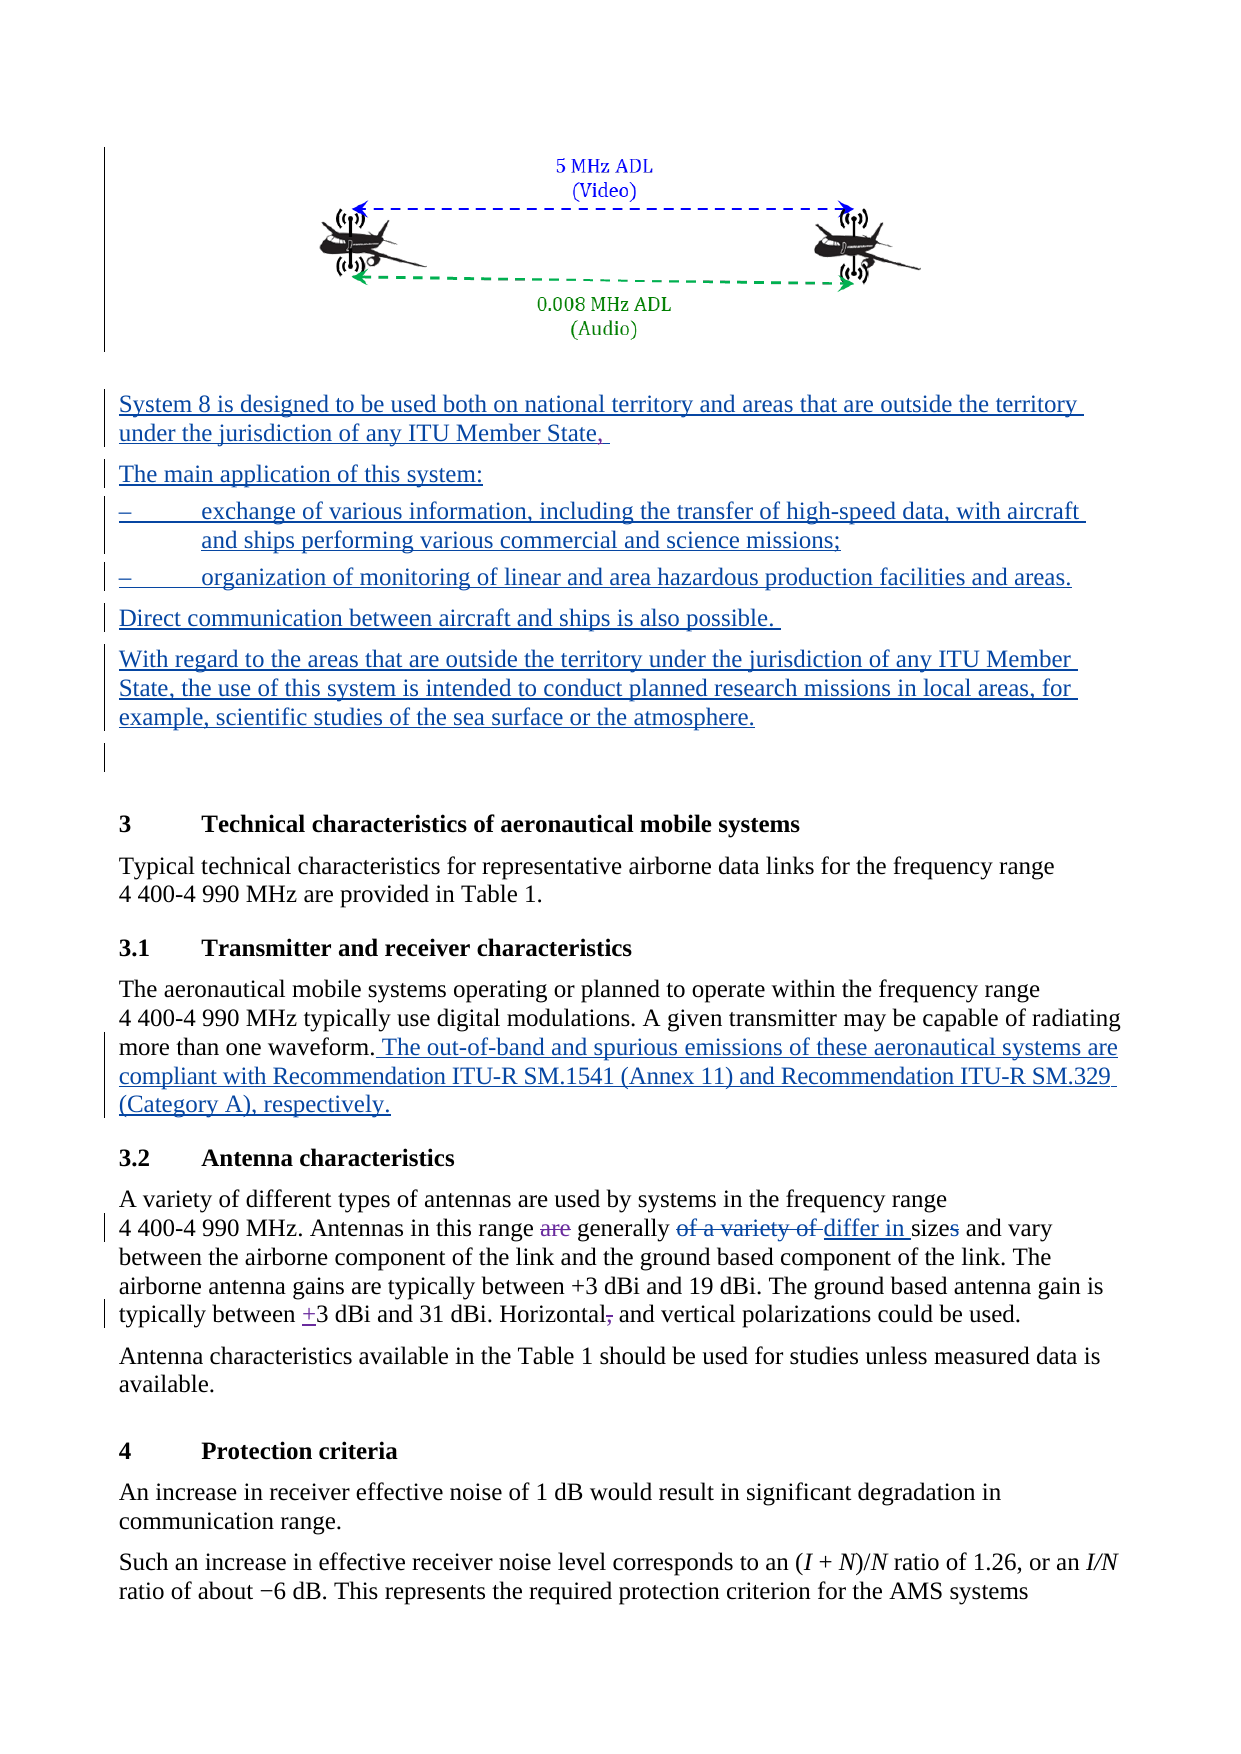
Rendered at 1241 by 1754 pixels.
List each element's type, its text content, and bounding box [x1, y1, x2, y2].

text Antenna characteristics available in the Table 1 should be used for studies unless measured data is available. [118, 1341, 1122, 1398]
subtitle 4 Protection criteria [118, 1436, 1122, 1464]
text The aeronautical mobile systems operating or planned to operate within the frequency range 4 400-4 990 MHz typically use digital modulations. A given transmitter may be capable of radiating more than one waveform. [118, 974, 1122, 1118]
text An increase in receiver effective noise of 1 dB would result in significant degradation in communication range. [118, 1477, 1122, 1534]
subtitle 3 Technical characteristics of aeronautical mobile systems [118, 809, 1122, 838]
subtitle 3.2 Antenna characteristics [118, 1143, 1122, 1172]
text Typical technical characteristics for representative airborne data links for the frequency range 4 400-4 990 MHz are provided in Table 1. [118, 851, 1122, 908]
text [118, 1547, 1122, 1604]
text A variety of different types of antennas are used by systems in the frequency range 4 400-4 990 MHz. Antennas in this range generally size and vary between the airborne component of the link and the ground based component of the link. The airborne antenna gains are typically between +3 dBi and 19 dBi. The ground based antenna gain is typically between 3 dBi and 31 dBi. Horizontal and vertical polarizations could be used. [118, 1184, 1122, 1328]
subtitle 3.1 Transmitter and receiver characteristics [118, 933, 1122, 962]
picture [318, 147, 923, 352]
